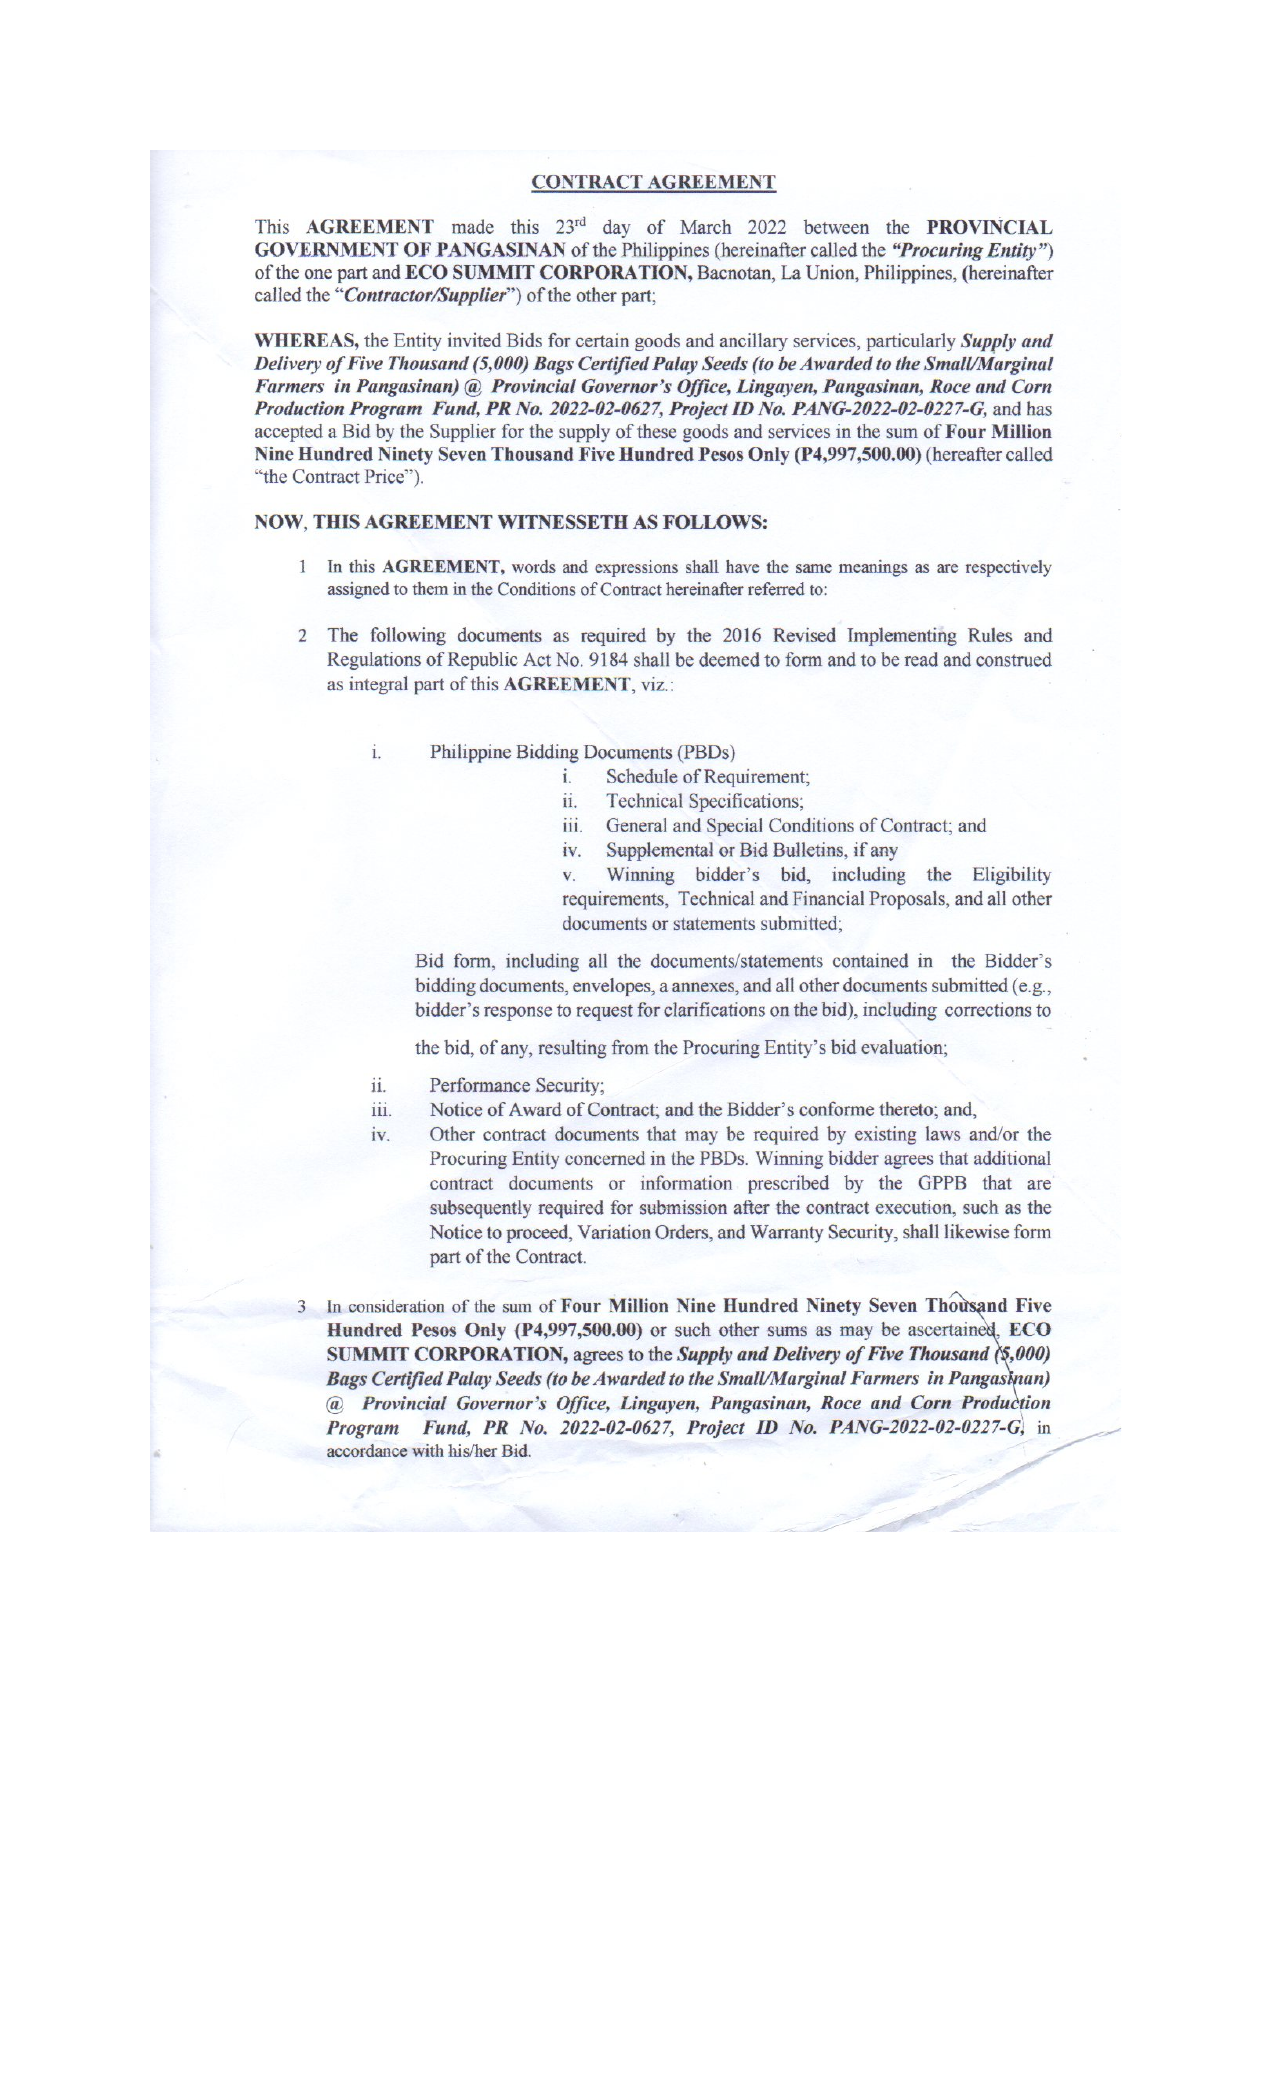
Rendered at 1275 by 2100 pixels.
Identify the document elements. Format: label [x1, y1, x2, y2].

picture [150, 150, 1122, 1532]
